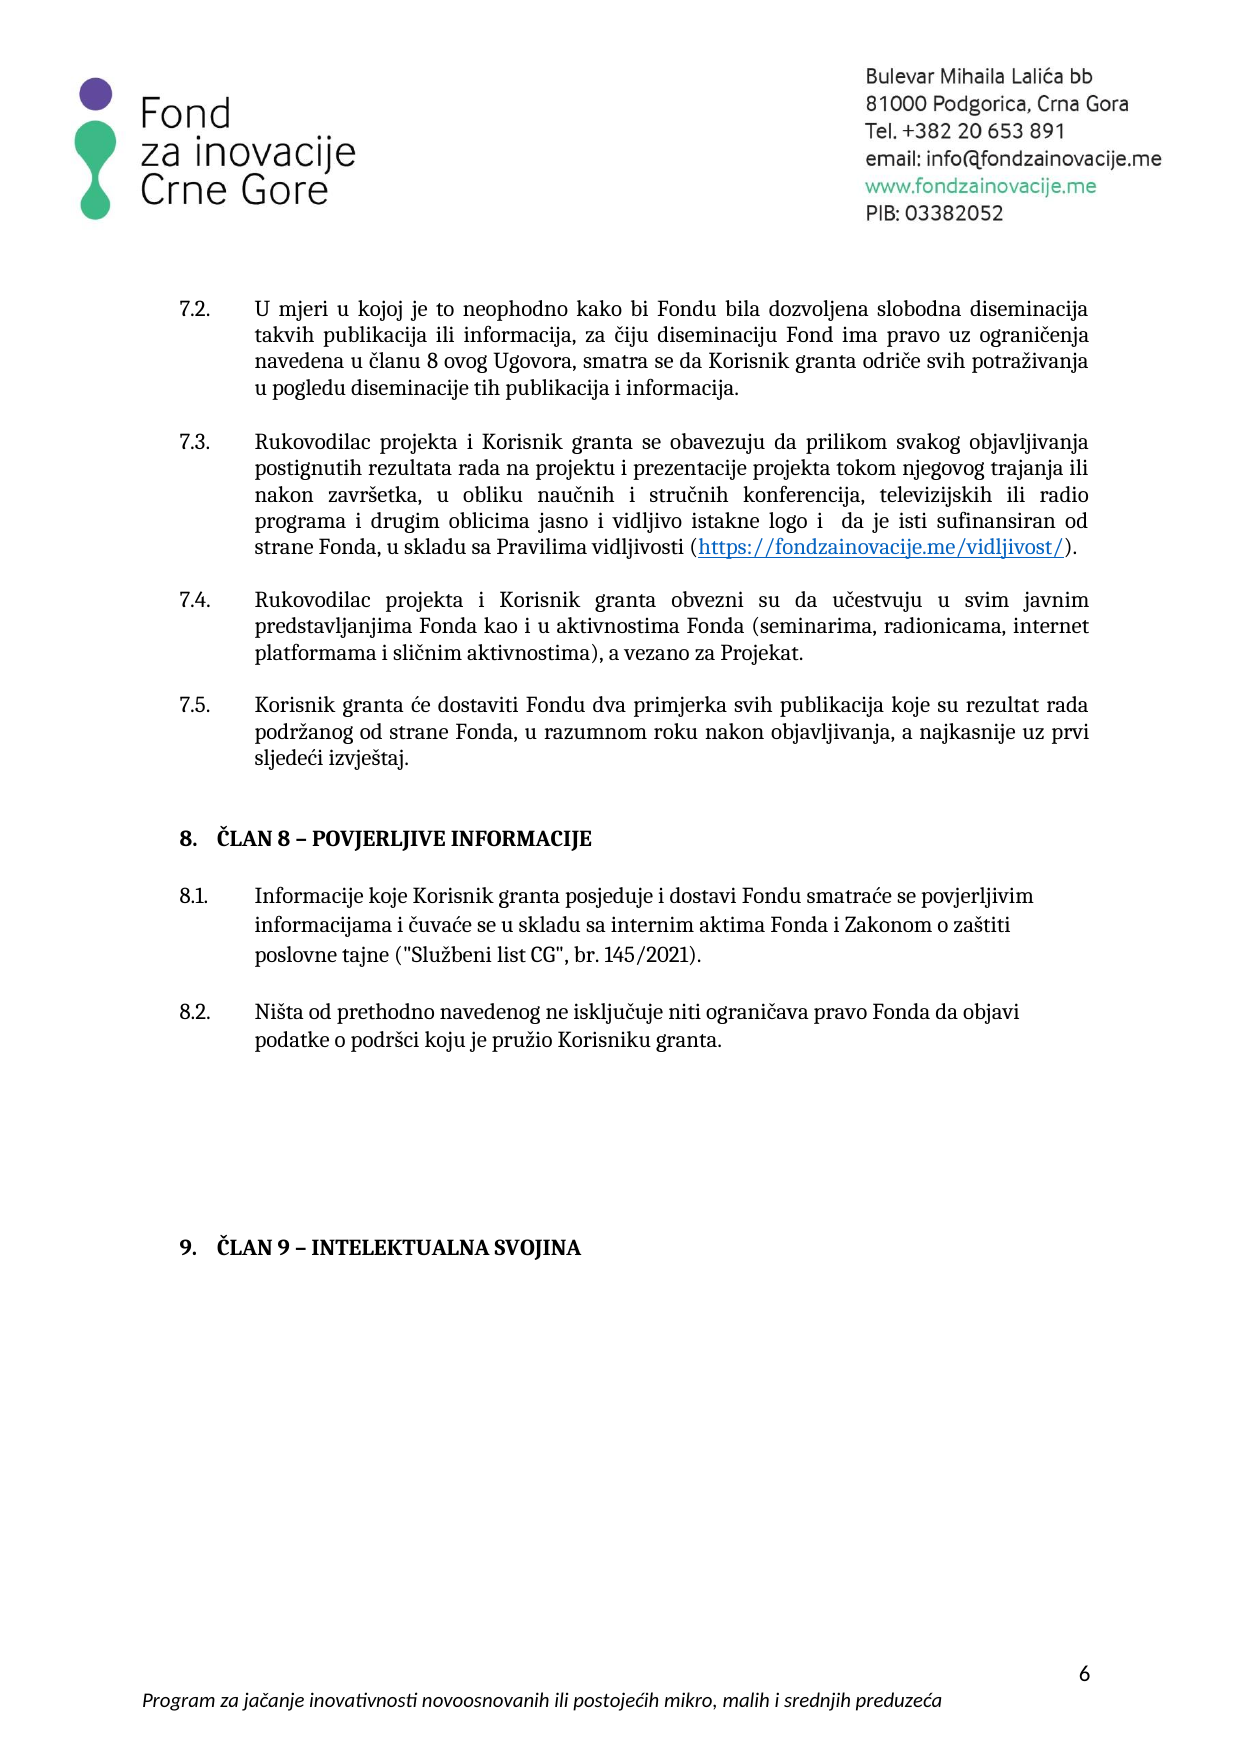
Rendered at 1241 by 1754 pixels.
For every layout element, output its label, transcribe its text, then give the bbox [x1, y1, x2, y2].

list ČLAN 8 – POVJERLJIVE INFORMACIJE [179, 826, 1090, 852]
list Informacije koje Korisnik granta posjeduje i dostavi Fondu smatraće se povjerljivim informacijama i čuvaće se u skladu sa internim aktima Fonda i Zakonom o zaštiti poslovne tajne ("Službeni list CG", br. 145/2021). [179, 883, 1090, 968]
list ČLAN 9 – INTELEKTUALNA SVOJINA [179, 1234, 1090, 1261]
list Rukovodilac projekta i Korisnik granta se obavezuju da prilikom svakog objavljivanja postignutih rezultata rada na projektu i prezentacije projekta tokom njegovog trajanja ili nakon završetka, u obliku naučnih i stručnih konferencija, televizijskih ili radio programa i drugim oblicima jasno i vidljivo istakne logo i da je isti sufinansiran od strane Fonda, u skladu sa Pravilima vidljivosti (https://fondzainovacije.me/vidljivost/). [179, 429, 1090, 561]
list Rukovodilac projekta i Korisnik granta obvezni su da učestvuju u svim javnim predstavljanjima Fonda kao i u aktivnostima Fonda (seminarima, radionicama, internet platformama i sličnim aktivnostima), a vezano za Projekat. [179, 587, 1090, 666]
list U mjeri u kojoj je to neophodno kako bi Fondu bila dozvoljena slobodna diseminacija takvih publikacija ili informacija, za čiju diseminaciju Fond ima pravo uz ograničenja navedena u članu 8 ovog Ugovora, smatra se da Korisnik granta odriče svih potraživanja u pogledu diseminacije tih publikacija i informacija. [179, 295, 1090, 401]
picture [0, 1, 1237, 272]
list Korisnik granta će dostaviti Fondu dva primjerka svih publikacija koje su rezultat rada podržanog od strane Fonda, u razumnom roku nakon objavljivanja, a najkasnije uz prvi sljedeći izvještaj. [179, 692, 1090, 771]
list Ništa od prethodno navedenog ne isključuje niti ograničava pravo Fonda da objavi podatke o podršci koju je pružio Korisniku granta. [179, 999, 1090, 1053]
